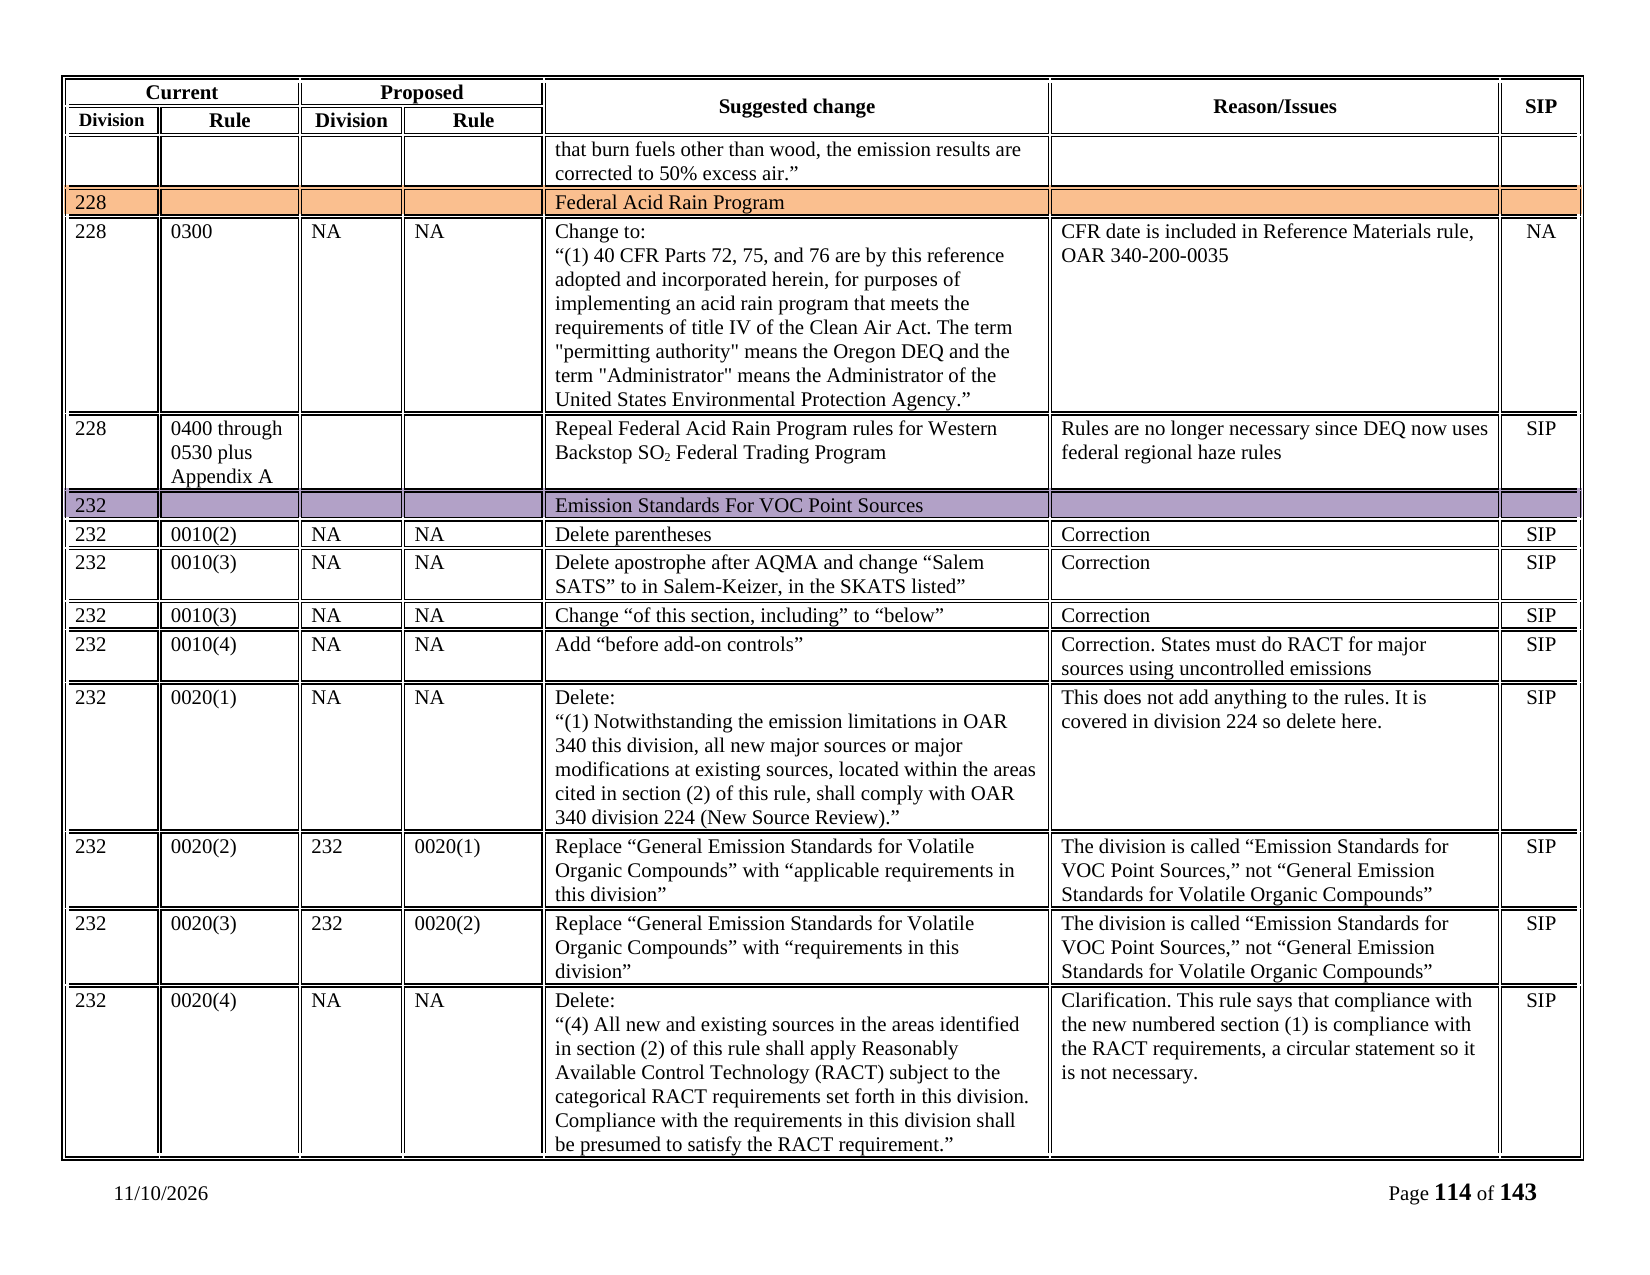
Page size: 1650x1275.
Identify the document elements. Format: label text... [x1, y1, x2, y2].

table_header Reason/Issues [1050, 77, 1500, 132]
table_cell Division [64, 104, 159, 132]
table_header SIP [1500, 79, 1580, 132]
table_cell Rule [405, 108, 541, 132]
table_header Proposed [300, 77, 544, 104]
table_cell Rule [162, 108, 298, 132]
table_header Current [64, 77, 300, 104]
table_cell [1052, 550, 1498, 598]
table_header Suggested change [544, 77, 1050, 132]
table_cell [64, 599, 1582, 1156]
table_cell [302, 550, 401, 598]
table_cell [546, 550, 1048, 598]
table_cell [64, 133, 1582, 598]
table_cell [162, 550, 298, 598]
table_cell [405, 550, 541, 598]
table_cell Division [302, 108, 401, 132]
